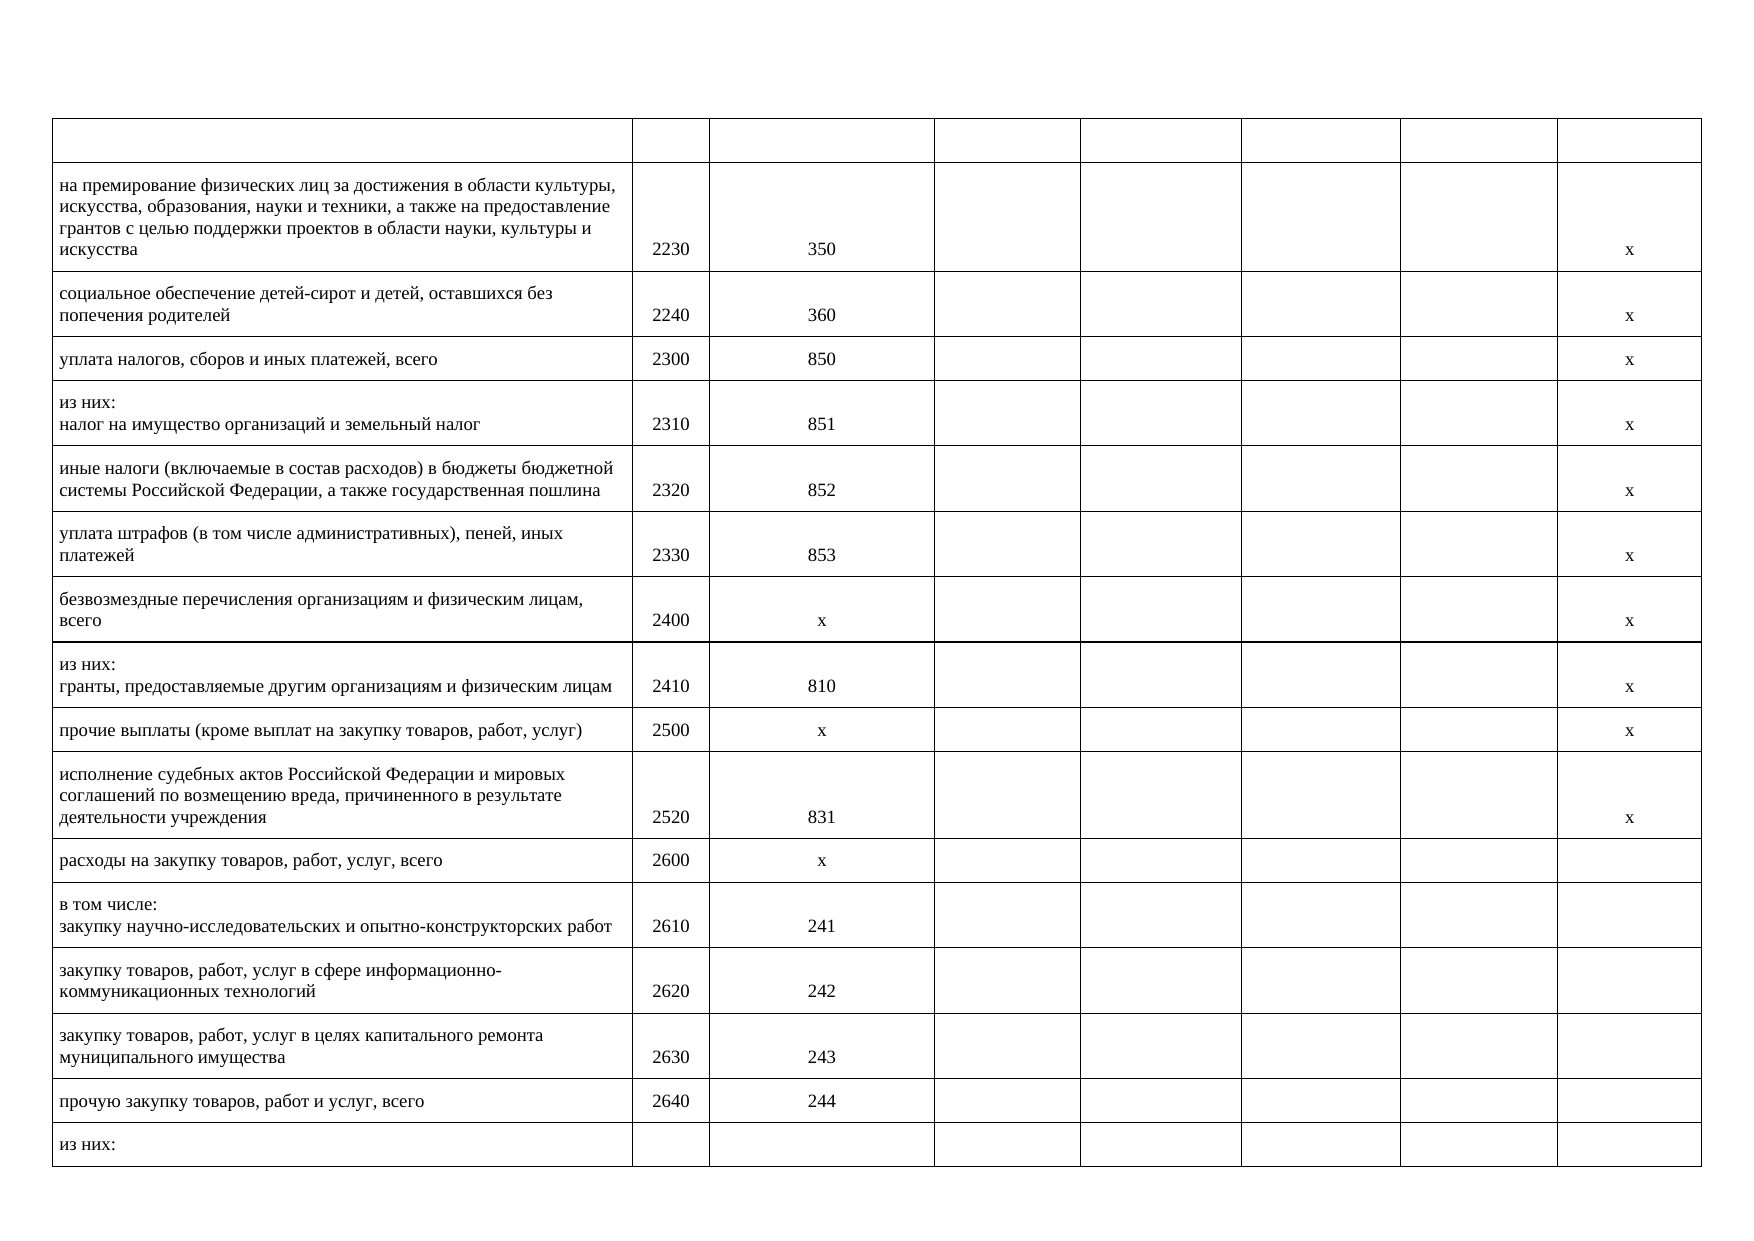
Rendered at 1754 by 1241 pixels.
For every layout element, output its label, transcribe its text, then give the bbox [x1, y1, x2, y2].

table_cell [1401, 1079, 1557, 1122]
table_cell [1401, 643, 1557, 707]
table_cell [1401, 752, 1557, 838]
table_cell [935, 119, 1080, 162]
table_cell [935, 163, 1080, 271]
table_cell 851 [710, 381, 934, 445]
table_cell [1558, 119, 1701, 162]
table_cell [710, 1123, 934, 1166]
table_cell 2400 [633, 577, 709, 641]
table_cell [1401, 119, 1557, 162]
table_cell 2500 [633, 708, 709, 751]
table_cell [1242, 381, 1400, 445]
table_cell [1081, 381, 1241, 445]
table_cell [1081, 752, 1241, 838]
table_cell в том числе: закупку научно-исследовательских и опытно-конструкторских работ [53, 883, 632, 947]
table_cell [1242, 337, 1400, 380]
table_cell из них: налог на имущество организаций и земельный налог [53, 381, 632, 445]
table_cell 831 [710, 752, 934, 838]
table_cell 850 [710, 337, 934, 380]
table_cell [1081, 1079, 1241, 1122]
table_cell [1081, 708, 1241, 751]
table_cell 241 [710, 883, 934, 947]
table_cell [935, 577, 1080, 641]
table_cell [1401, 1123, 1557, 1166]
table_cell x [1558, 446, 1701, 511]
table_cell [1242, 883, 1400, 947]
table_cell [710, 119, 934, 162]
table_cell 2310 [633, 381, 709, 445]
table_cell x [1558, 752, 1701, 838]
table_cell [1081, 1014, 1241, 1078]
table_cell 2640 [633, 1079, 709, 1122]
table_cell x [710, 708, 934, 751]
table_cell 2240 [633, 272, 709, 336]
table_cell [1081, 119, 1241, 162]
table_cell [935, 512, 1080, 576]
table_cell 242 [710, 948, 934, 1012]
table_cell [1401, 839, 1557, 882]
table_cell 2230 [633, 163, 709, 271]
table_cell [1401, 272, 1557, 336]
table_cell 2330 [633, 512, 709, 576]
table_cell [1242, 1079, 1400, 1122]
table_cell x [710, 839, 934, 882]
table_cell [1081, 948, 1241, 1012]
table_cell [1558, 1079, 1701, 1122]
table_cell [1081, 839, 1241, 882]
table_cell [1081, 163, 1241, 271]
table_cell [935, 839, 1080, 882]
table_cell [1558, 839, 1701, 882]
table_cell закупку товаров, работ, услуг в сфере информационно-коммуникационных технологий [53, 948, 632, 1012]
table_cell исполнение судебных актов Российской Федерации и мировых соглашений по возмещению вреда, причиненного в результате деятельности учреждения [53, 752, 632, 838]
table_cell x [1558, 381, 1701, 445]
table_cell [1401, 163, 1557, 271]
table_cell x [1558, 512, 1701, 576]
table_cell [1081, 337, 1241, 380]
table_cell [1242, 577, 1400, 641]
table_cell x [1558, 708, 1701, 751]
table_cell из них: [53, 1123, 632, 1166]
table_cell уплата штрафов (в том числе административных), пеней, иных платежей [53, 512, 632, 576]
table_cell [1081, 643, 1241, 707]
table_cell из них: гранты, предоставляемые другим организациям и физическим лицам [53, 643, 632, 707]
table_cell x [1558, 643, 1701, 707]
table_cell на премирование физических лиц за достижения в области культуры, искусства, образования, науки и техники, а также на предоставление грантов с целью поддержки проектов в области науки, культуры и искусства [53, 163, 632, 271]
table_cell 2620 [633, 948, 709, 1012]
table_cell [1401, 512, 1557, 576]
table_cell [1558, 1123, 1701, 1166]
table_cell [1401, 446, 1557, 511]
table_cell [935, 1079, 1080, 1122]
table_cell [1401, 948, 1557, 1012]
table_cell x [710, 577, 934, 641]
table_cell 2600 [633, 839, 709, 882]
table_cell [1242, 752, 1400, 838]
table_cell 2300 [633, 337, 709, 380]
table_cell [1401, 381, 1557, 445]
table_cell [935, 337, 1080, 380]
table_cell [1081, 577, 1241, 641]
table_cell [1242, 1014, 1400, 1078]
table_cell [935, 948, 1080, 1012]
table_cell расходы на закупку товаров, работ, услуг, всего [53, 839, 632, 882]
table_cell 244 [710, 1079, 934, 1122]
table_cell [1081, 512, 1241, 576]
table_cell [633, 1123, 709, 1166]
table_cell уплата налогов, сборов и иных платежей, всего [53, 337, 632, 380]
table_cell иные налоги (включаемые в состав расходов) в бюджеты бюджетной системы Российской Федерации, а также государственная пошлина [53, 446, 632, 511]
table_cell [1242, 119, 1400, 162]
table_cell 2410 [633, 643, 709, 707]
table_cell социальное обеспечение детей-сирот и детей, оставшихся без попечения родителей [53, 272, 632, 336]
table_cell прочие выплаты (кроме выплат на закупку товаров, работ, услуг) [53, 708, 632, 751]
table_cell 2320 [633, 446, 709, 511]
table_cell x [1558, 337, 1701, 380]
table_cell [1558, 1014, 1701, 1078]
table_cell [1242, 839, 1400, 882]
table_cell [1401, 883, 1557, 947]
table_cell 810 [710, 643, 934, 707]
table_cell [1401, 1014, 1557, 1078]
table_cell безвозмездные перечисления организациям и физическим лицам, всего [53, 577, 632, 641]
table_cell [1401, 708, 1557, 751]
table_cell 360 [710, 272, 934, 336]
table_cell [1081, 446, 1241, 511]
table_cell [1242, 163, 1400, 271]
table_cell закупку товаров, работ, услуг в целях капитального ремонта муниципального имущества [53, 1014, 632, 1078]
table_cell 2610 [633, 883, 709, 947]
table_cell [935, 272, 1080, 336]
table_cell [1242, 1123, 1400, 1166]
table_cell [1558, 948, 1701, 1012]
table_cell 2630 [633, 1014, 709, 1078]
table_cell [935, 1123, 1080, 1166]
table_cell [53, 119, 632, 162]
table_cell [935, 643, 1080, 707]
table_cell [935, 708, 1080, 751]
table_cell 852 [710, 446, 934, 511]
table_cell 853 [710, 512, 934, 576]
table_cell [935, 381, 1080, 445]
table_cell [1242, 948, 1400, 1012]
table_cell 243 [710, 1014, 934, 1078]
table_cell [935, 752, 1080, 838]
table_cell x [1558, 163, 1701, 271]
table_cell [1081, 1123, 1241, 1166]
table_cell x [1558, 272, 1701, 336]
table_cell [1242, 446, 1400, 511]
table_cell прочую закупку товаров, работ и услуг, всего [53, 1079, 632, 1122]
table_cell [1242, 643, 1400, 707]
table_cell [935, 446, 1080, 511]
table_cell [935, 1014, 1080, 1078]
table_cell [1401, 577, 1557, 641]
table_cell [1242, 512, 1400, 576]
table_cell 350 [710, 163, 934, 271]
table_cell [1558, 883, 1701, 947]
table_cell [935, 883, 1080, 947]
table_cell [1081, 272, 1241, 336]
table_cell [1081, 883, 1241, 947]
table_cell [633, 119, 709, 162]
table_cell [1401, 337, 1557, 380]
table_cell 2520 [633, 752, 709, 838]
table_cell x [1558, 577, 1701, 641]
table_cell [1242, 272, 1400, 336]
table_cell [1242, 708, 1400, 751]
